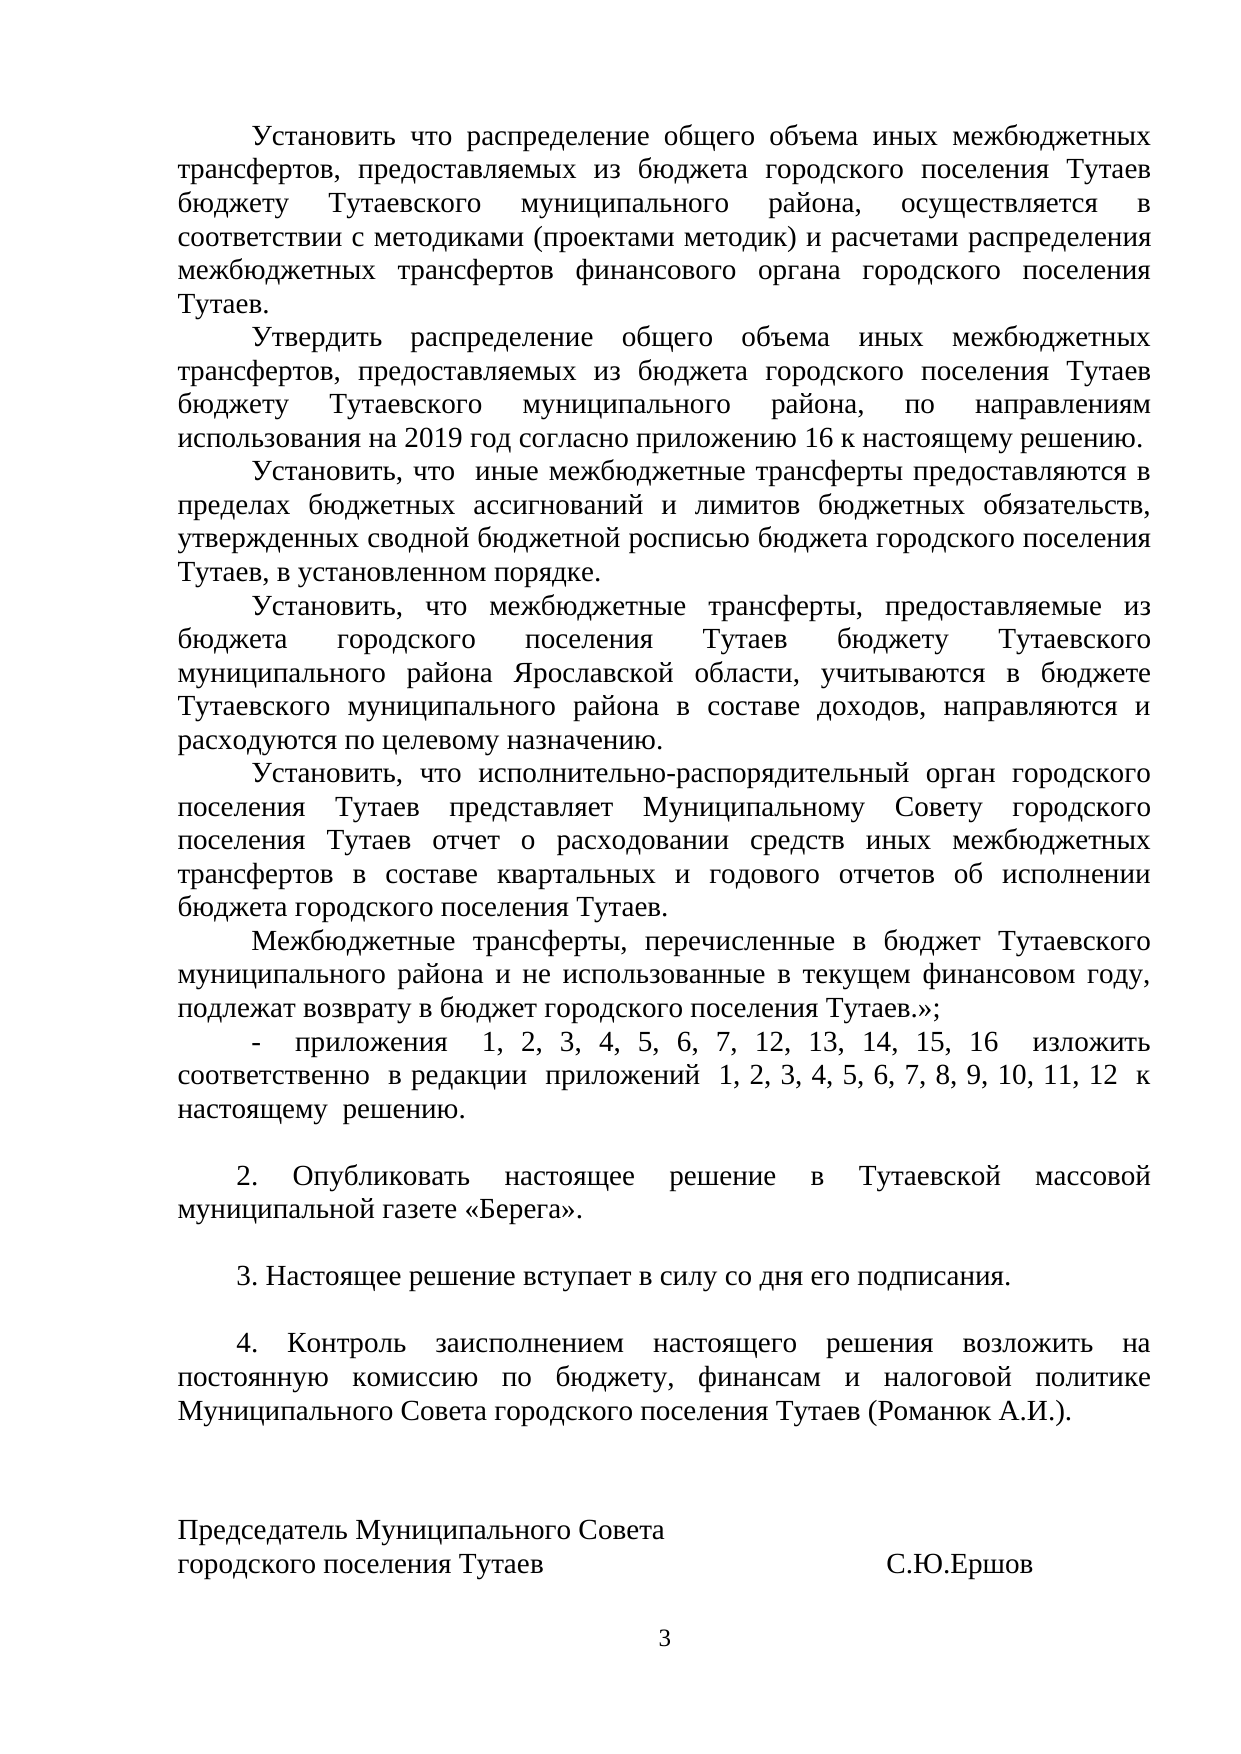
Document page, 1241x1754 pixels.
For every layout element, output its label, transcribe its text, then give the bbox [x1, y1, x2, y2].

text Утвердить распределение общего объема иных межбюджетных трансфертов, предоставляемых из бюджета городского поселения Тутаев бюджету Тутаевского муниципального района, по направлениям использования на 2019 год согласно приложению 16 к настоящему решению. [177, 319, 1152, 453]
text 4. Контроль заисполнением настоящего решения возложить на постоянную комиссию по бюджету, финансам и налоговой политике Муниципального Совета городского поселения Тутаев (Романюк А.И.). [177, 1326, 1152, 1426]
text 3. Настоящее решение вступает в силу со дня его подписания. [177, 1258, 1152, 1292]
text городского поселения Тутаев С.Ю.Ершов [177, 1546, 1152, 1579]
text Установить, что исполнительно-распорядительный орган городского поселения Тутаев представляет Муниципальному Совету городского поселения Тутаев отчет о расходовании средств иных межбюджетных трансфертов в составе квартальных и годового отчетов об исполнении бюджета городского поселения Тутаев. [177, 755, 1152, 923]
text Установить что распределение общего объема иных межбюджетных трансфертов, предоставляемых из бюджета городского поселения Тутаев бюджету Тутаевского муниципального района, осуществляется в соответствии с методиками (проектами методик) и расчетами распределения межбюджетных трансфертов финансового органа городского поселения Тутаев. [177, 118, 1152, 319]
text Установить, что межбюджетные трансферты, предоставляемые из бюджета городского поселения Тутаев бюджету Тутаевского муниципального района Ярославской области, учитываются в бюджете Тутаевского муниципального района в составе доходов, направляются и расходуются по целевому назначению. [177, 588, 1152, 755]
text 2. Опубликовать настоящее решение в Тутаевской массовой муниципальной газете «Берега». [177, 1158, 1152, 1225]
text Установить, что иные межбюджетные трансферты предоставляются в пределах бюджетных ассигнований и лимитов бюджетных обязательств, утвержденных сводной бюджетной росписью бюджета городского поселения Тутаев, в установленном порядке. [177, 453, 1152, 588]
text Межбюджетные трансферты, перечисленные в бюджет Тутаевского муниципального района и не использованные в текущем финансовом году, подлежат возврату в бюджет городского поселения Тутаев.»; [177, 923, 1152, 1024]
text - приложения 1, 2, 3, 4, 5, 6, 7, 12, 13, 14, 15, 16 изложить соответственно в редакции приложений 1, 2, 3, 4, 5, 6, 7, 8, 9, 10, 11, 12 к настоящему решению. [177, 1024, 1152, 1124]
text Председатель Муниципального Совета [177, 1512, 1152, 1546]
